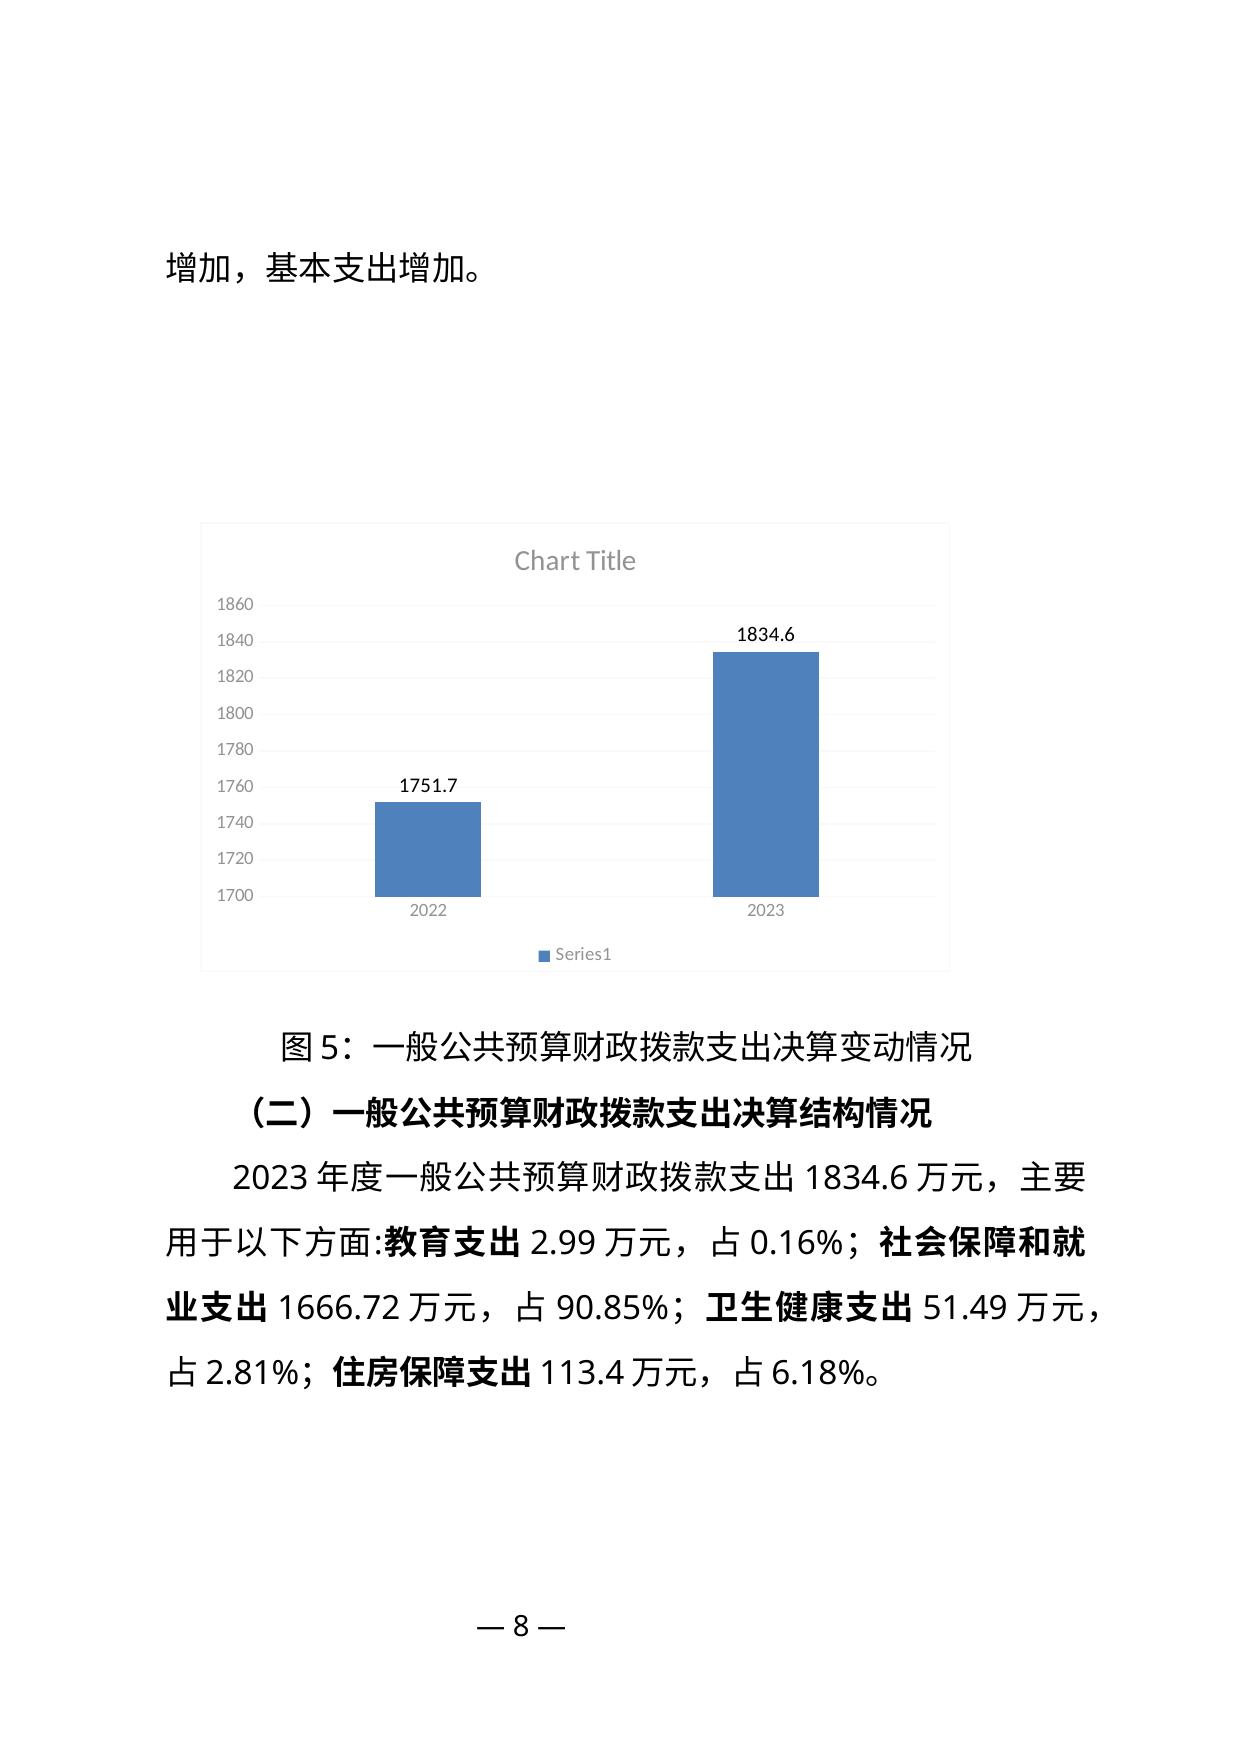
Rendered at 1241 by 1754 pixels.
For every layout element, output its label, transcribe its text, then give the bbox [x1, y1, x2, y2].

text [165, 233, 1087, 298]
text 2023年度一般公共预算财政拨款支出1834.6万元，主要用于以下方面:教育支出2.99万元，占0.16%；社会保障和就业支出1666.72万元，占90.85%；卫生健康支出51.49万元，占2.81%；住房保障支出113.4万元，占6.18%。 [165, 1143, 1087, 1403]
text （二）一般公共预算财政拨款支出决算结构情况 [165, 1078, 1087, 1143]
text 图5：一般公共预算财政拨款支出决算变动情况 [165, 1013, 1087, 1078]
